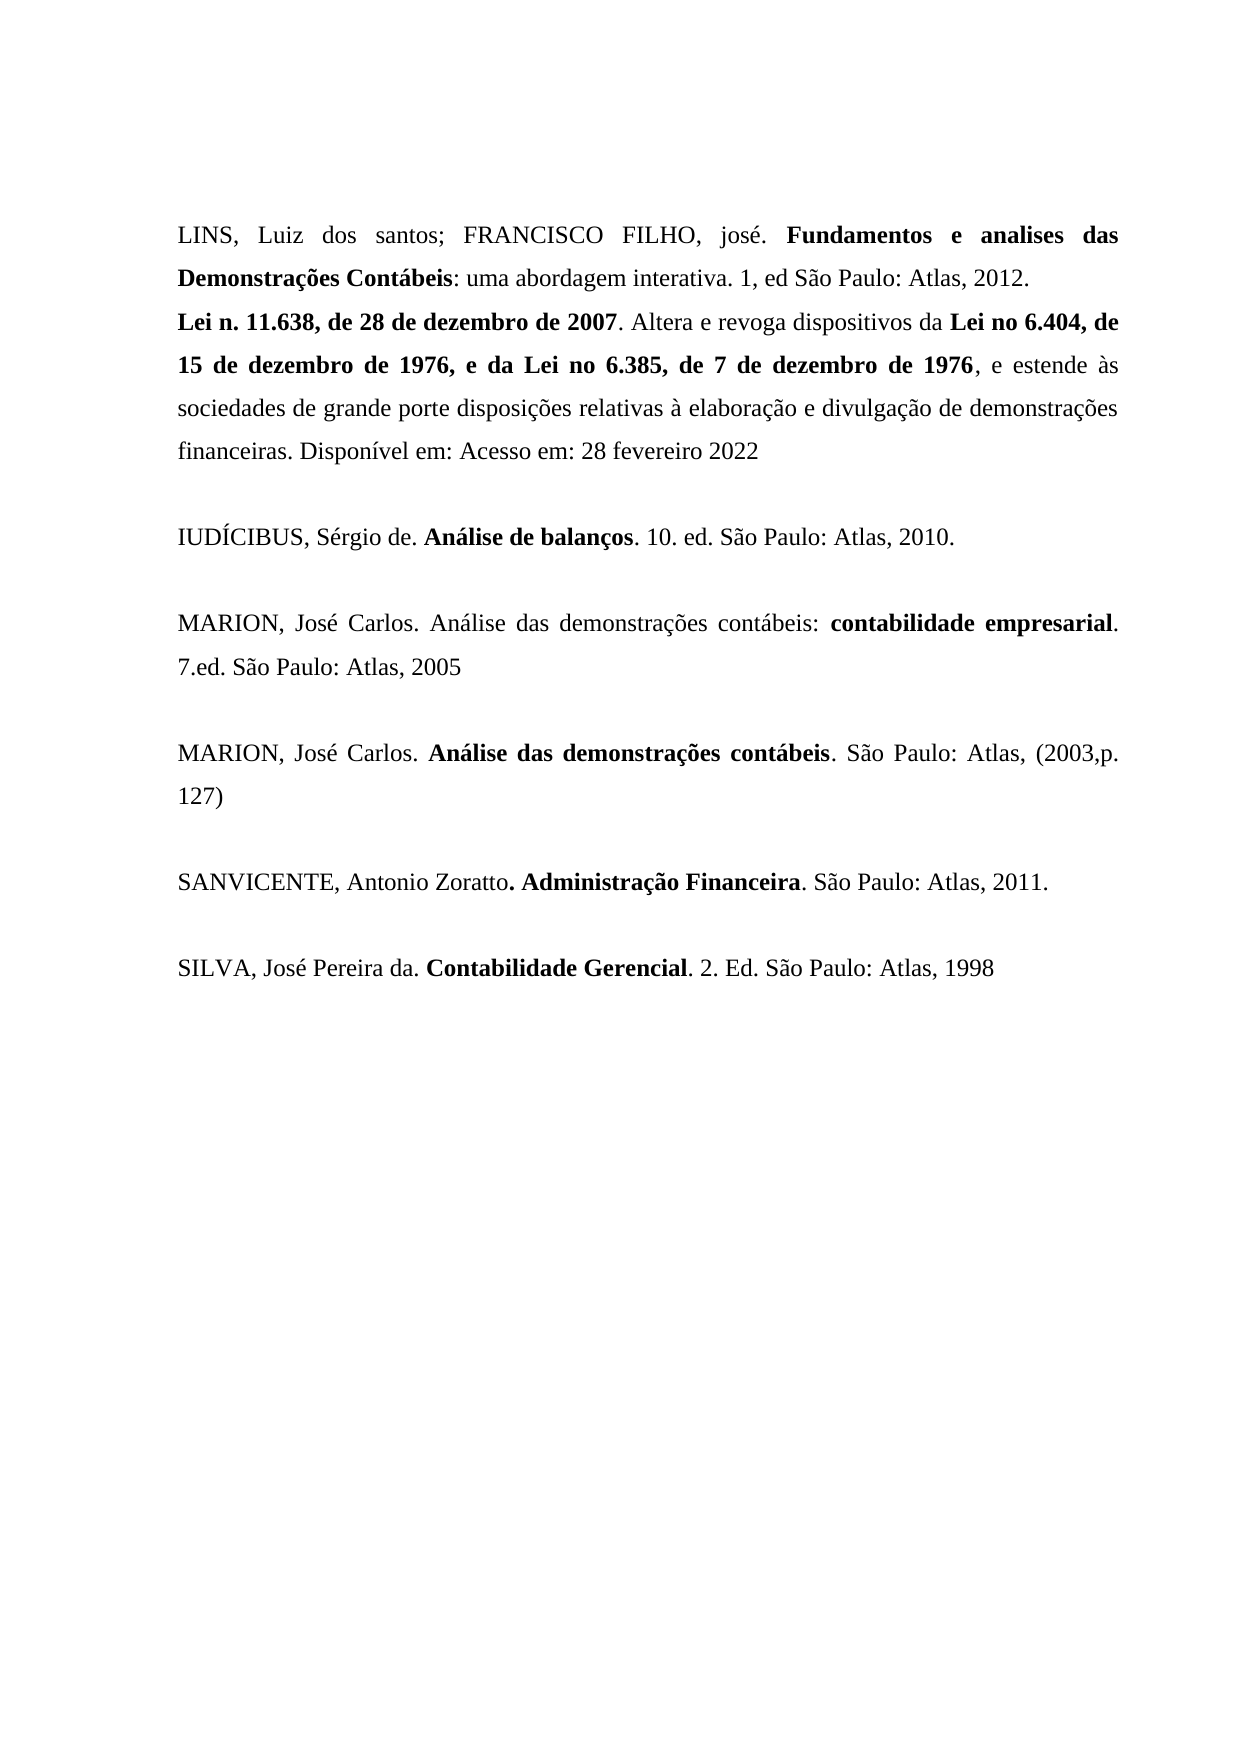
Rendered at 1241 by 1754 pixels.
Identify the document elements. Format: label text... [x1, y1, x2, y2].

text SANVICENTE, Antonio Zoratto. Administração Financeira. São Paulo: Atlas, 2011. [177, 867, 1119, 896]
text MARION, José Carlos. Análise das demonstrações contábeis. São Paulo: Atlas, (2003,p. 127) [177, 738, 1119, 810]
text SILVA, José Pereira da. Contabilidade Gerencial. 2. Ed. São Paulo: Atlas, 1998 [177, 953, 1119, 982]
text MARION, José Carlos. Análise das demonstrações contábeis: contabilidade empresarial. 7.ed. São Paulo: Atlas, 2005 [177, 608, 1119, 680]
text IUDÍCIBUS, Sérgio de. Análise de balanços. 10. ed. São Paulo: Atlas, 2010. [177, 522, 1119, 551]
text Lei n. 11.638, de 28 de dezembro de 2007. Altera e revoga dispositivos da Lei no 6.404, de 15 de dezembro de 1976, e da Lei no 6.385, de 7 de dezembro de 1976, e estende às sociedades de grande porte disposições relativas à elaboração e divulgação de demonstrações financeiras. Disponível em: Acesso em: 28 fevereiro 2022 [177, 307, 1119, 465]
text LINS, Luiz dos santos; FRANCISCO FILHO, josé. Fundamentos e analises das Demonstrações Contábeis: uma abordagem interativa. 1, ed São Paulo: Atlas, 2012. [177, 220, 1119, 292]
